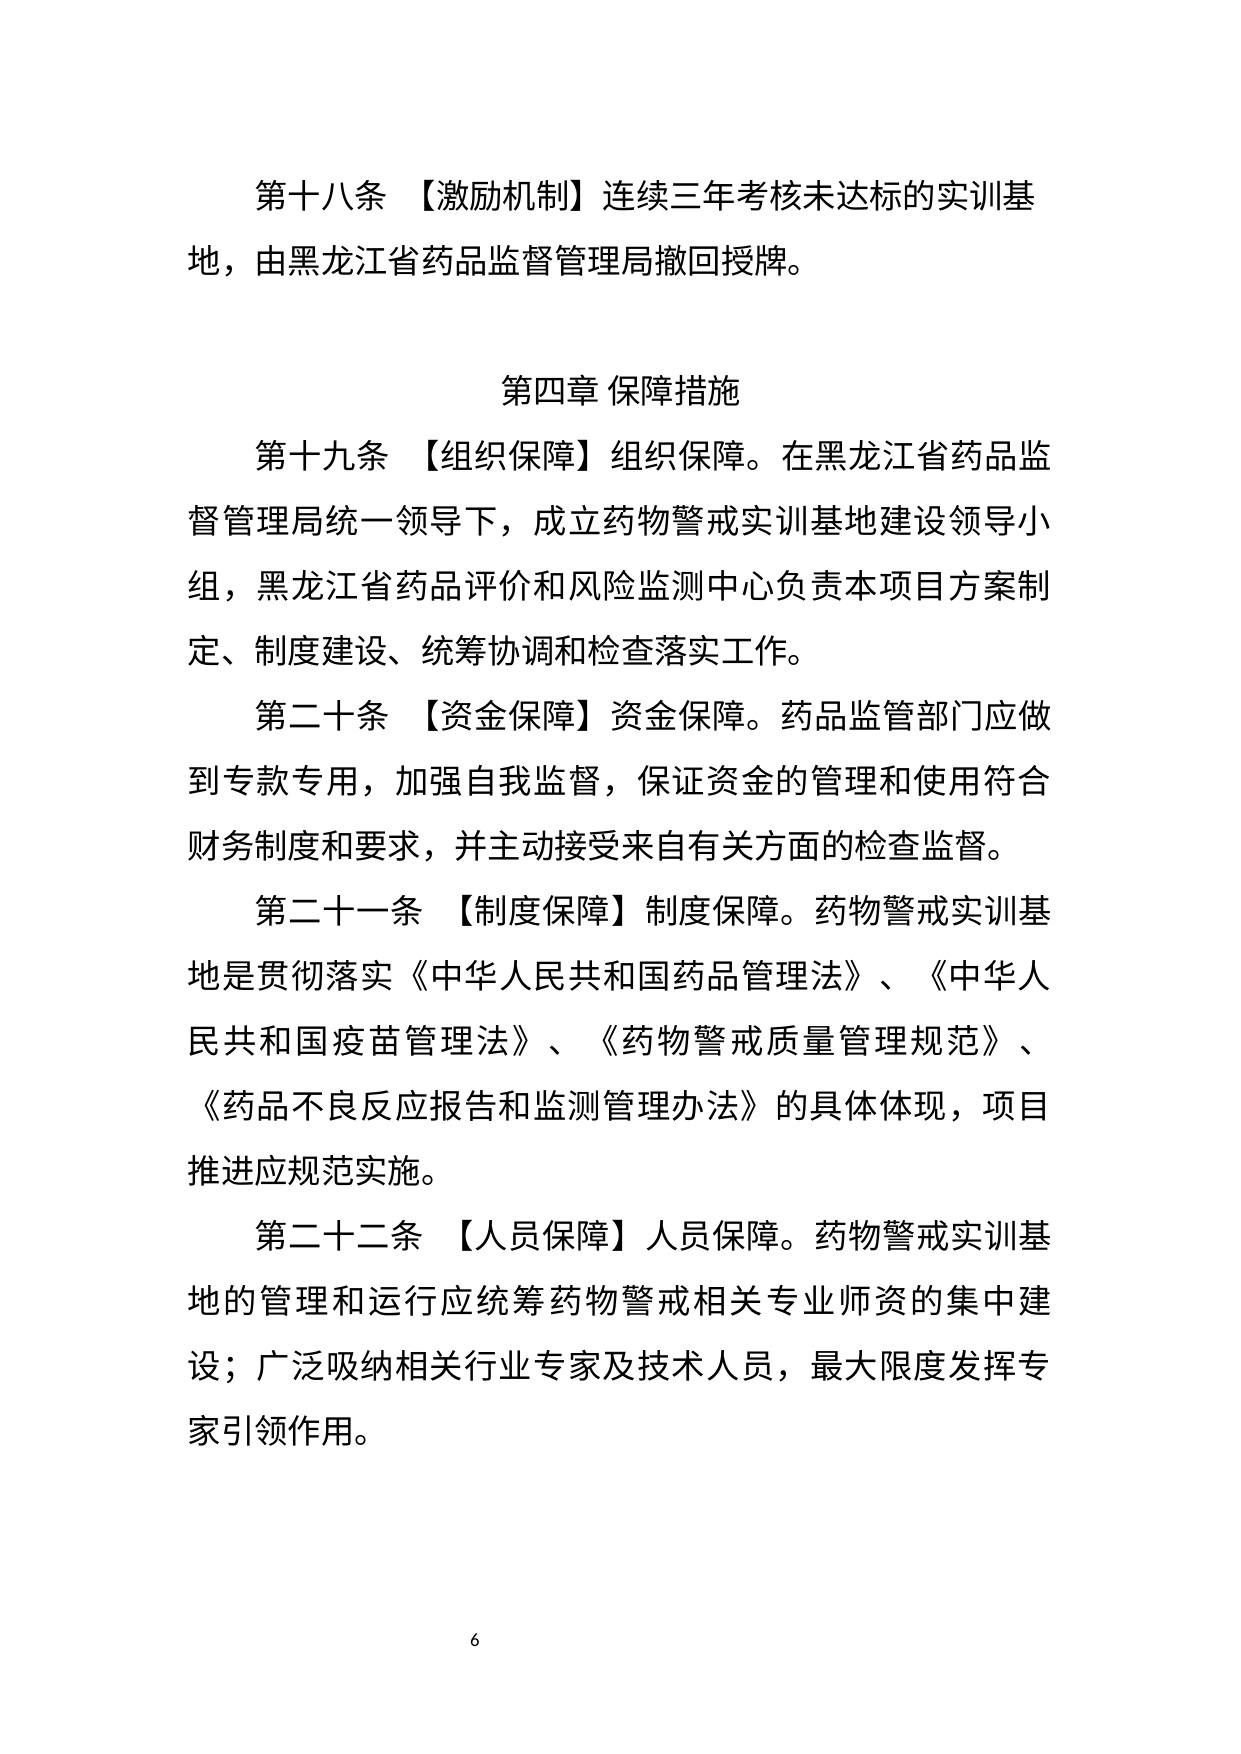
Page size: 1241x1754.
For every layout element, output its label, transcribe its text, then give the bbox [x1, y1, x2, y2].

list 第二十一条 【制度保障】制度保障。药物警戒实训基地是贯彻落实《中华人民共和国药品管理法》、《中华人民共和国疫苗管理法》、《药物警戒质量管理规范》、《药品不良反应报告和监测管理办法》的具体体现，项目推进应规范实施。 [187, 877, 1053, 1202]
list 第十九条 【组织保障】组织保障。在黑龙江省药品监督管理局统一领导下，成立药物警戒实训基地建设领导小组，黑龙江省药品评价和风险监测中心负责本项目方案制定、制度建设、统筹协调和检查落实工作。 [187, 422, 1053, 682]
list 第四章 保障措施 [187, 357, 1053, 422]
list 第二十二条 【人员保障】人员保障。药物警戒实训基地的管理和运行应统筹药物警戒相关专业师资的集中建设；广泛吸纳相关行业专家及技术人员，最大限度发挥专家引领作用。 [187, 1202, 1053, 1462]
list 第十八条 【激励机制】连续三年考核未达标的实训基地，由黑龙江省药品监督管理局撤回授牌。 [187, 162, 1053, 292]
list 第二十条 【资金保障】资金保障。药品监管部门应做到专款专用，加强自我监督，保证资金的管理和使用符合财务制度和要求，并主动接受来自有关方面的检查监督。 [187, 682, 1053, 877]
